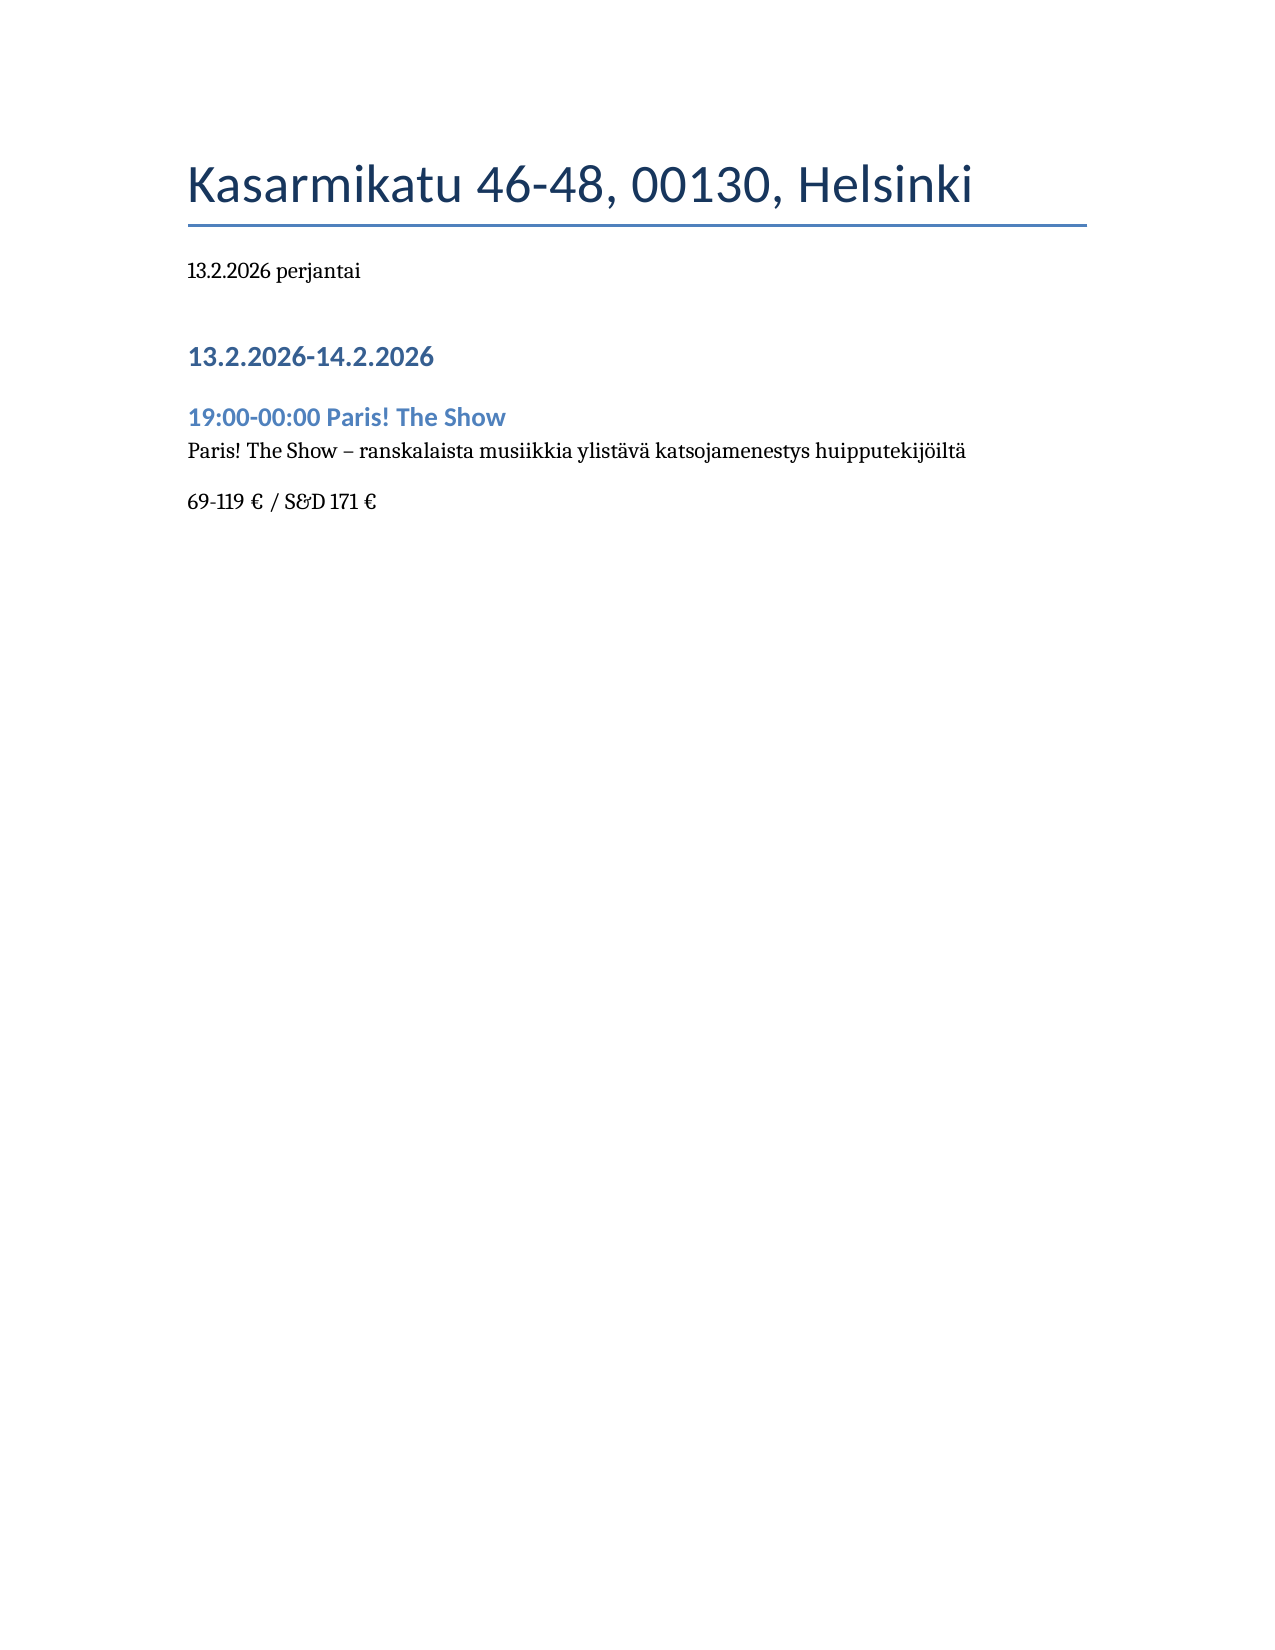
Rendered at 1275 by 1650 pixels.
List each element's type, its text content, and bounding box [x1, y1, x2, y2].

text 13.2.2026 perjantai [187, 258, 1087, 284]
title Kasarmikatu 46-48, 00130, Helsinki [187, 150, 1087, 227]
subtitle 13.2.2026-14.2.2026 [187, 338, 1087, 374]
text Paris! The Show – ranskalaista musiikkia ylistävä katsojamenestys huipputekijöiltä [187, 438, 1087, 464]
text 69-119 € / S&D 171 € [187, 489, 1087, 515]
subtitle 19:00-00:00 Paris! The Show [187, 400, 1087, 433]
